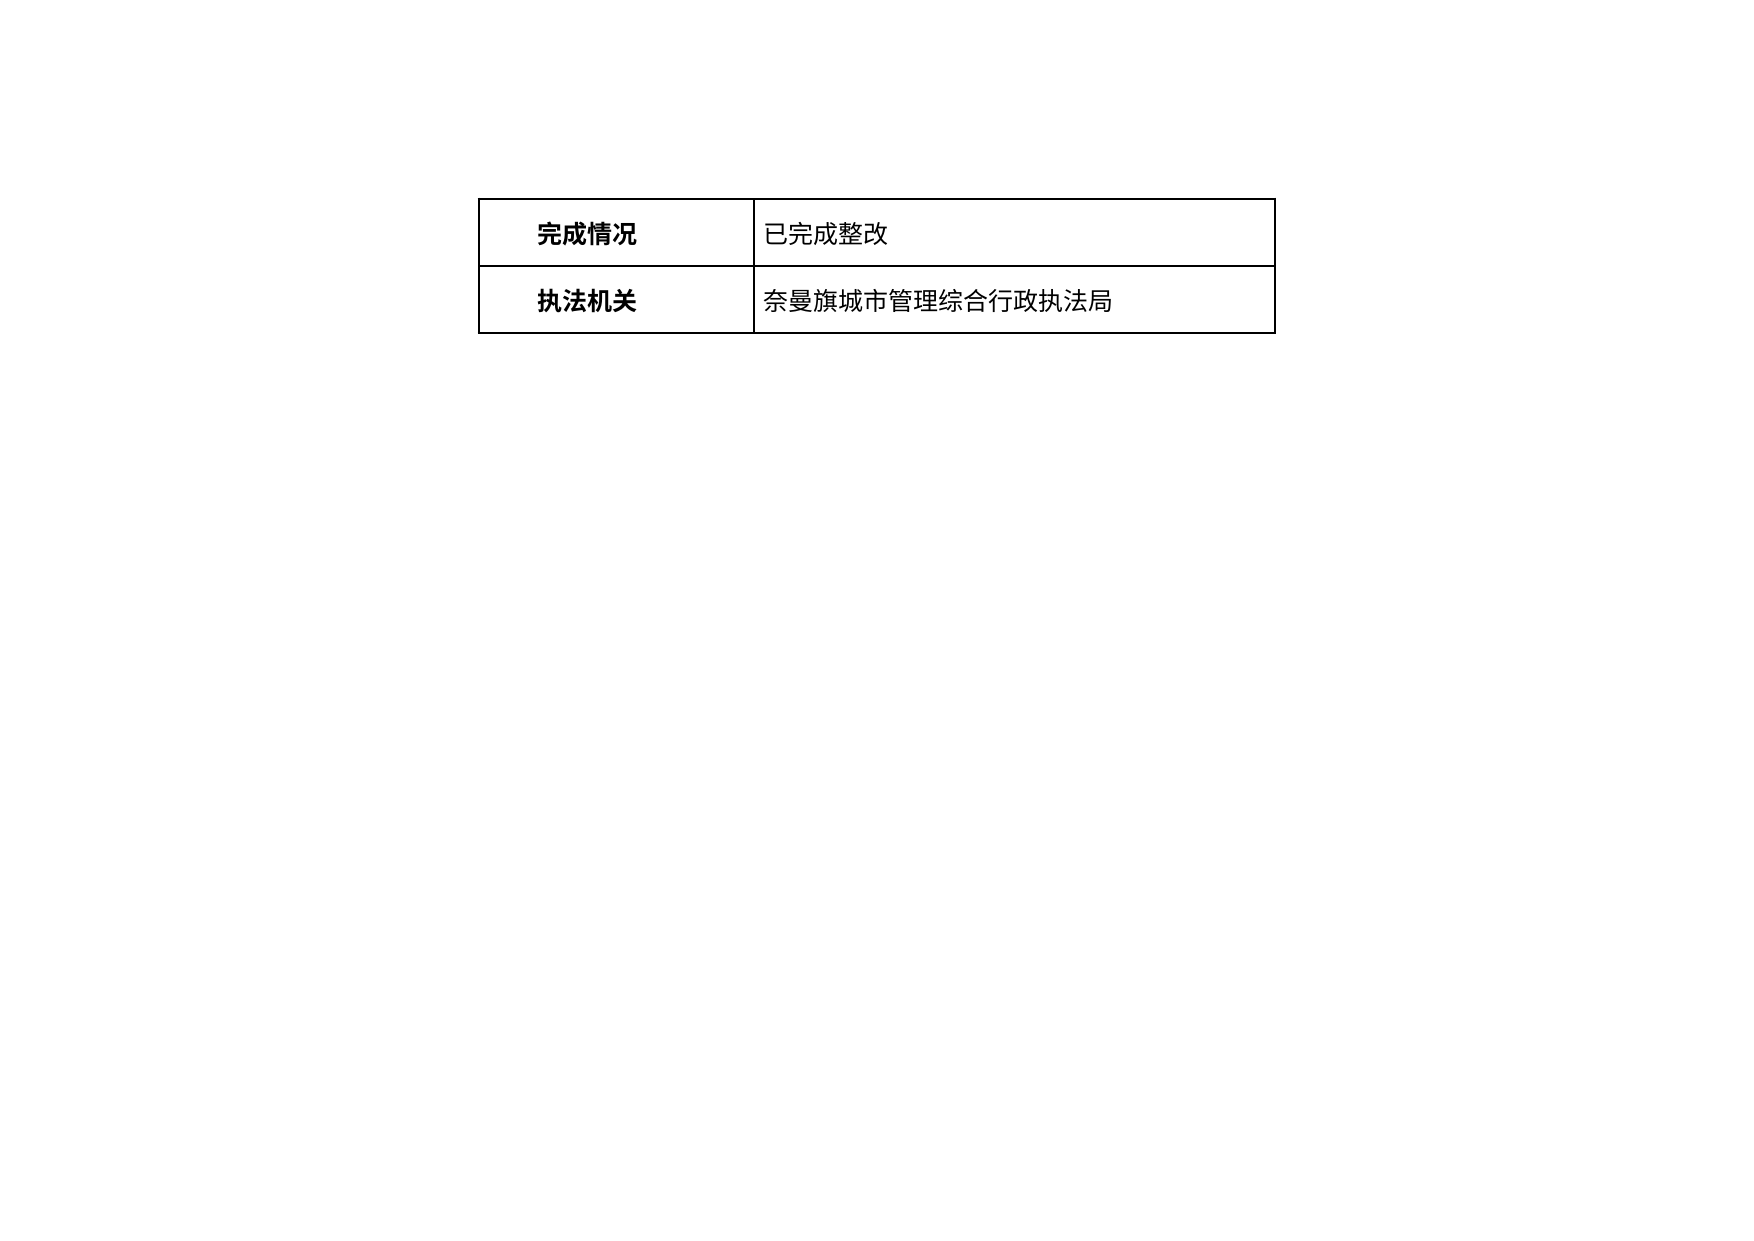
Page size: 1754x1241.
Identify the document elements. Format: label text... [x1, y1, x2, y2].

table_cell 奈曼旗城市管理综合行政执法局 [755, 267, 1274, 332]
table_cell 完成情况 [480, 200, 753, 265]
table_cell 已完成整改 [755, 200, 1274, 265]
table_cell 执法机关 [480, 267, 753, 332]
